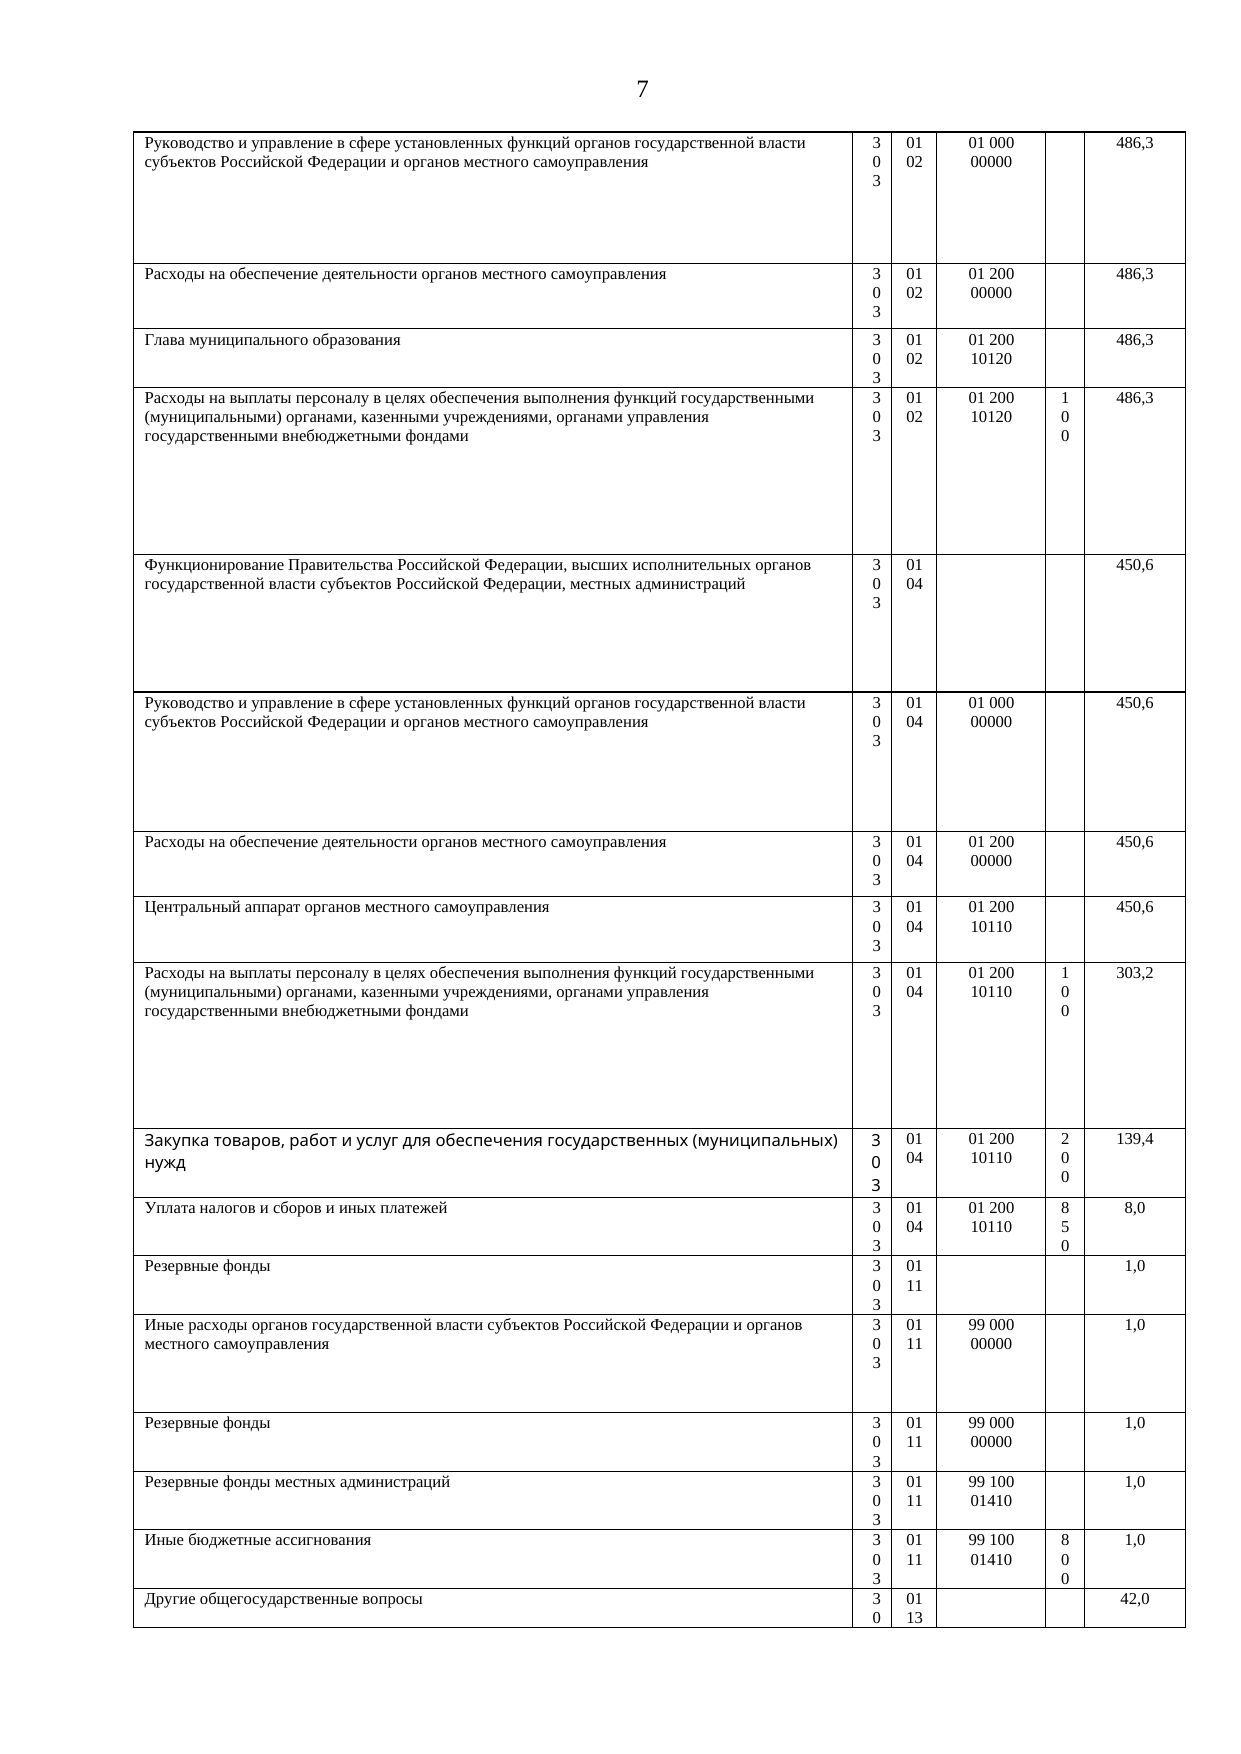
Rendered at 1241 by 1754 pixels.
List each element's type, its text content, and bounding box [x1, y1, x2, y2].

table_cell 99 000 00000 [937, 1413, 1045, 1471]
table_cell 303 [853, 693, 891, 831]
table_cell 01 200 10110 [937, 897, 1045, 962]
table_cell 303 [853, 1413, 891, 1471]
table_cell 303 [853, 832, 891, 896]
table_cell 303 [853, 1315, 891, 1412]
table_cell Расходы на обеспечение деятельности органов местного самоуправления [134, 264, 852, 328]
table_cell 303 [853, 133, 891, 263]
table_cell 01 04 [892, 897, 936, 962]
table_cell Функционирование Правительства Российской Федерации, высших исполнительных органов государственной власти субъектов Российской Федерации, местных администраций [134, 555, 852, 691]
table_cell 100 [1046, 388, 1084, 554]
table_cell 303 [853, 1472, 891, 1529]
table_cell [1046, 555, 1084, 691]
table_cell 01 04 [892, 1129, 936, 1197]
table_cell 303,2 [1085, 963, 1185, 1127]
table_cell [1046, 329, 1084, 387]
table_cell 1,0 [1085, 1315, 1185, 1412]
table_cell [1046, 133, 1084, 263]
table_cell 01 200 10120 [937, 388, 1045, 554]
table_cell 01 11 [892, 1315, 936, 1412]
table_cell 303 [853, 264, 891, 328]
table_cell 303 [853, 963, 891, 1127]
table_cell Резервные фонды [134, 1413, 852, 1471]
table_cell Руководство и управление в сфере установленных функций органов государственной власти субъектов Российской Федерации и органов местного самоуправления [134, 133, 852, 263]
table_cell 01 02 [892, 264, 936, 328]
table_cell [1046, 1256, 1084, 1314]
table_cell Закупка товаров, работ и услуг для обеспечения государственных (муниципальных) нужд [134, 1129, 852, 1197]
table_cell 200 [1046, 1129, 1084, 1197]
table_cell 1,0 [1085, 1530, 1185, 1588]
table_cell [937, 1256, 1045, 1314]
table_cell 139,4 [1085, 1129, 1185, 1197]
table_cell Центральный аппарат органов местного самоуправления [134, 897, 852, 962]
table_cell 42,0 [1085, 1589, 1185, 1627]
table_cell Расходы на выплаты персоналу в целях обеспечения выполнения функций государственными (муниципальными) органами, казенными учреждениями, органами управления государственными внебюджетными фондами [134, 963, 852, 1127]
table_cell 303 [853, 1256, 891, 1314]
table_cell 8,0 [1085, 1198, 1185, 1255]
table_cell 01 04 [892, 555, 936, 691]
table_cell 303 [853, 1198, 891, 1255]
table_cell 99 100 01410 [937, 1530, 1045, 1588]
table_cell Иные расходы органов государственной власти субъектов Российской Федерации и органов местного самоуправления [134, 1315, 852, 1412]
table_cell Иные бюджетные ассигнования [134, 1530, 852, 1588]
table_cell 01 04 [892, 963, 936, 1127]
table_cell 01 02 [892, 388, 936, 554]
table_cell 01 02 [892, 133, 936, 263]
table_cell 1,0 [1085, 1256, 1185, 1314]
table_cell 01 200 10110 [937, 1129, 1045, 1197]
table_cell 303 [853, 388, 891, 554]
table_cell Резервные фонды местных администраций [134, 1472, 852, 1529]
table_cell 486,3 [1085, 133, 1185, 263]
table_cell 450,6 [1085, 897, 1185, 962]
table_cell 01 200 10110 [937, 1198, 1045, 1255]
table_cell [1046, 1413, 1084, 1471]
table_cell 01 200 10120 [937, 329, 1045, 387]
table_cell [937, 1589, 1045, 1627]
table_cell 01 11 [892, 1413, 936, 1471]
table_cell 486,3 [1085, 329, 1185, 387]
table_cell 303 [853, 1589, 891, 1627]
table_cell 99 100 01410 [937, 1472, 1045, 1529]
table_cell [1046, 832, 1084, 896]
table_cell 01 11 [892, 1530, 936, 1588]
table_cell 1,0 [1085, 1413, 1185, 1471]
table_cell 01 200 00000 [937, 264, 1045, 328]
table_cell 01 02 [892, 329, 936, 387]
table_cell 303 [853, 555, 891, 691]
table_cell [1046, 897, 1084, 962]
table_cell 1,0 [1085, 1472, 1185, 1529]
table_cell 01 000 00000 [937, 693, 1045, 831]
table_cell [134, 1589, 852, 1627]
table_cell 450,6 [1085, 693, 1185, 831]
table_cell [1046, 693, 1084, 831]
table_cell Руководство и управление в сфере установленных функций органов государственной власти субъектов Российской Федерации и органов местного самоуправления [134, 693, 852, 831]
table_cell 450,6 [1085, 832, 1185, 896]
table_cell 450,6 [1085, 555, 1185, 691]
table_cell 01 13 [892, 1589, 936, 1627]
table_cell 01 11 [892, 1472, 936, 1529]
table_cell 01 200 00000 [937, 832, 1045, 896]
table_cell 850 [1046, 1198, 1084, 1255]
table_cell 01 11 [892, 1256, 936, 1314]
table_cell 01 000 00000 [937, 133, 1045, 263]
table_cell [1046, 1315, 1084, 1412]
table_cell Расходы на обеспечение деятельности органов местного самоуправления [134, 832, 852, 896]
table_cell 01 04 [892, 832, 936, 896]
table_cell Расходы на выплаты персоналу в целях обеспечения выполнения функций государственными (муниципальными) органами, казенными учреждениями, органами управления государственными внебюджетными фондами [134, 388, 852, 554]
table_cell Уплата налогов и сборов и иных платежей [134, 1198, 852, 1255]
table_cell 303 [853, 1129, 891, 1197]
table_cell 303 [853, 897, 891, 962]
table_cell [1046, 1589, 1084, 1627]
table_cell 486,3 [1085, 264, 1185, 328]
table_cell 99 000 00000 [937, 1315, 1045, 1412]
table_cell Глава муниципального образования [134, 329, 852, 387]
table_cell 01 04 [892, 1198, 936, 1255]
table_cell [1046, 264, 1084, 328]
table_cell [937, 555, 1045, 691]
table_cell 100 [1046, 963, 1084, 1127]
table_cell 303 [853, 329, 891, 387]
table_cell Резервные фонды [134, 1256, 852, 1314]
table_cell 01 200 10110 [937, 963, 1045, 1127]
table_cell [1046, 1472, 1084, 1529]
table_cell 486,3 [1085, 388, 1185, 554]
table_cell 303 [853, 1530, 891, 1588]
table_cell 01 04 [892, 693, 936, 831]
table_cell 800 [1046, 1530, 1084, 1588]
